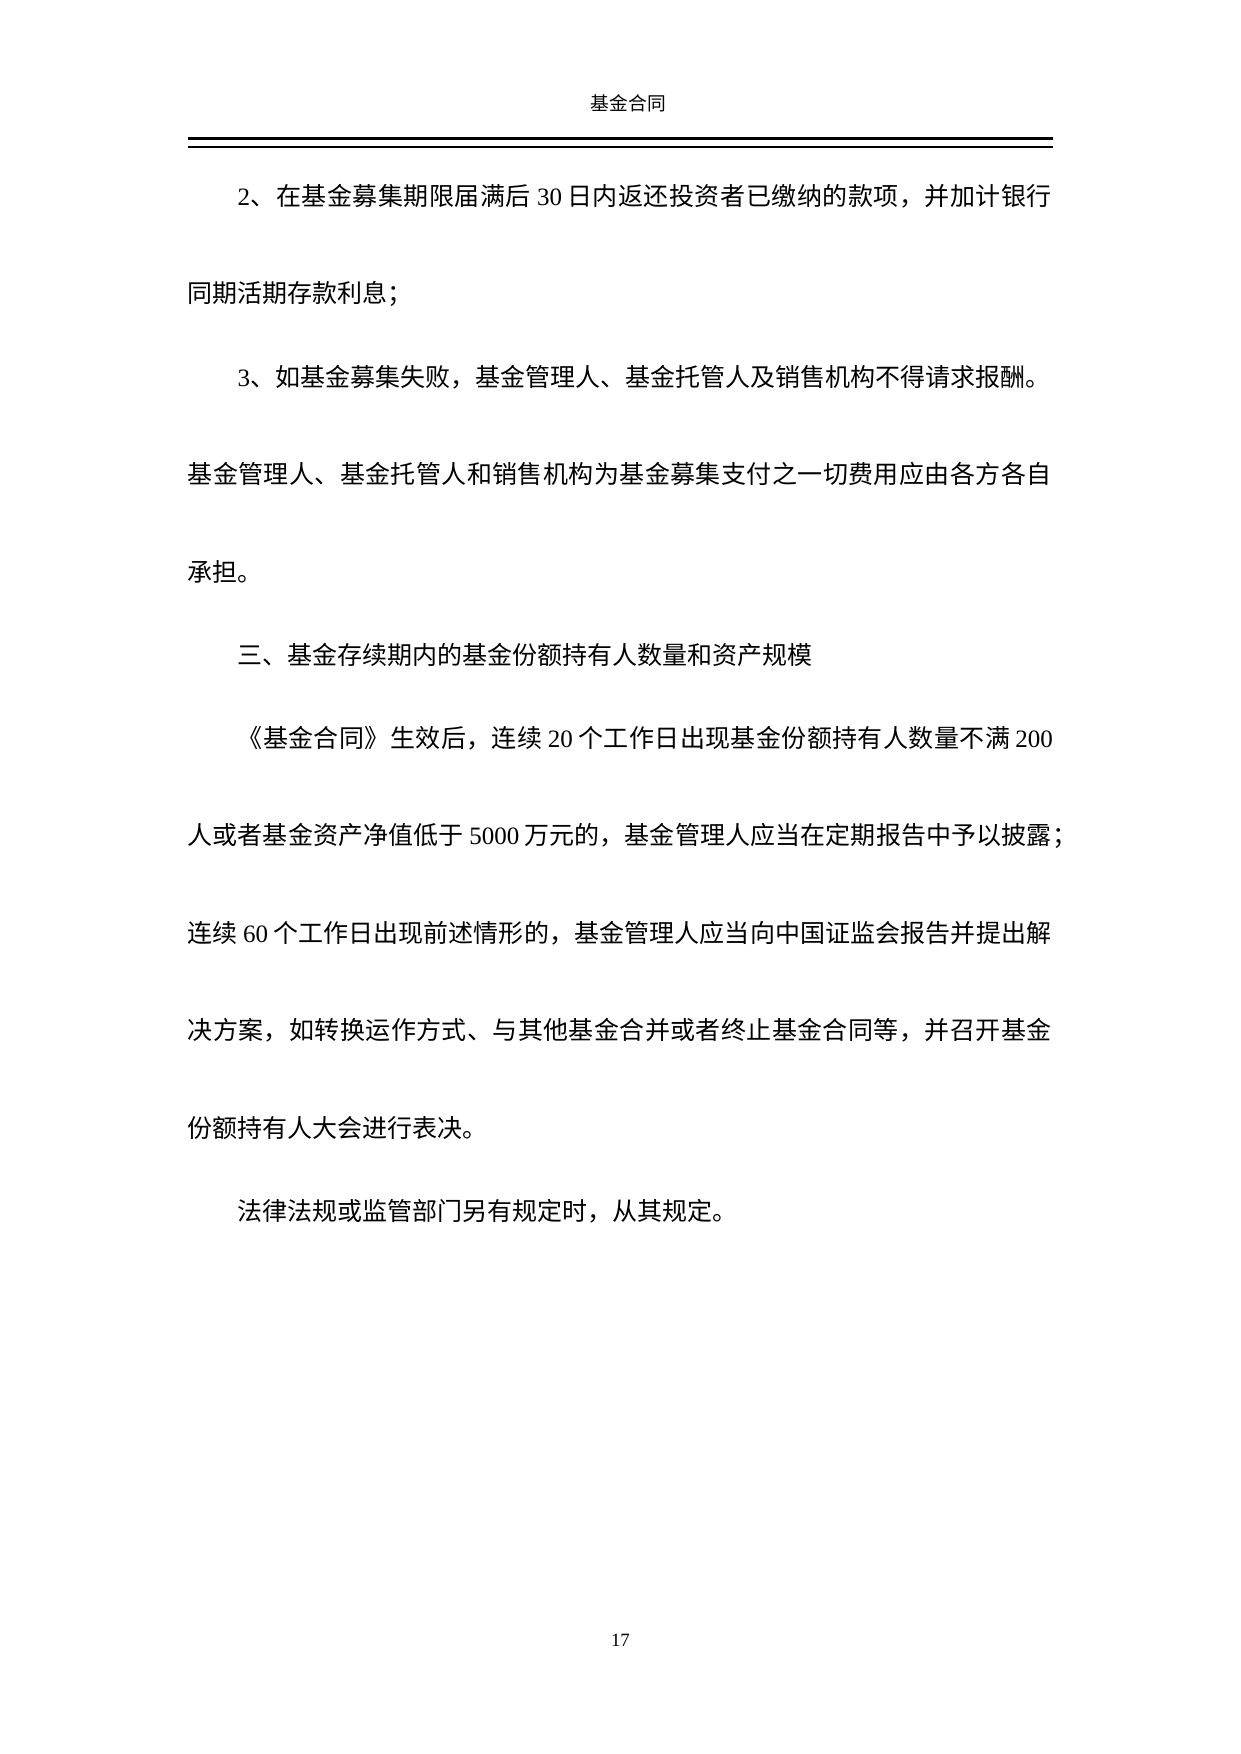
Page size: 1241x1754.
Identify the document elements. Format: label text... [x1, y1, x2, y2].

text 2、在基金募集期限届满后30日内返还投资者已缴纳的款项，并加计银行同期活期存款利息； [187, 162, 1053, 324]
text 三、基金存续期内的基金份额持有人数量和资产规模 [187, 621, 1053, 686]
text 《基金合同》生效后，连续20个工作日出现基金份额持有人数量不满200人或者基金资产净值低于5000万元的，基金管理人应当在定期报告中予以披露；连续60个工作日出现前述情形的，基金管理人应当向中国证监会报告并提出解决方案，如转换运作方式、与其他基金合并或者终止基金合同等，并召开基金份额持有人大会进行表决。 [187, 704, 1053, 1159]
text 3、如基金募集失败，基金管理人、基金托管人及销售机构不得请求报酬。基金管理人、基金托管人和销售机构为基金募集支付之一切费用应由各方各自承担。 [187, 343, 1053, 603]
text 法律法规或监管部门另有规定时，从其规定。 [187, 1177, 1053, 1242]
